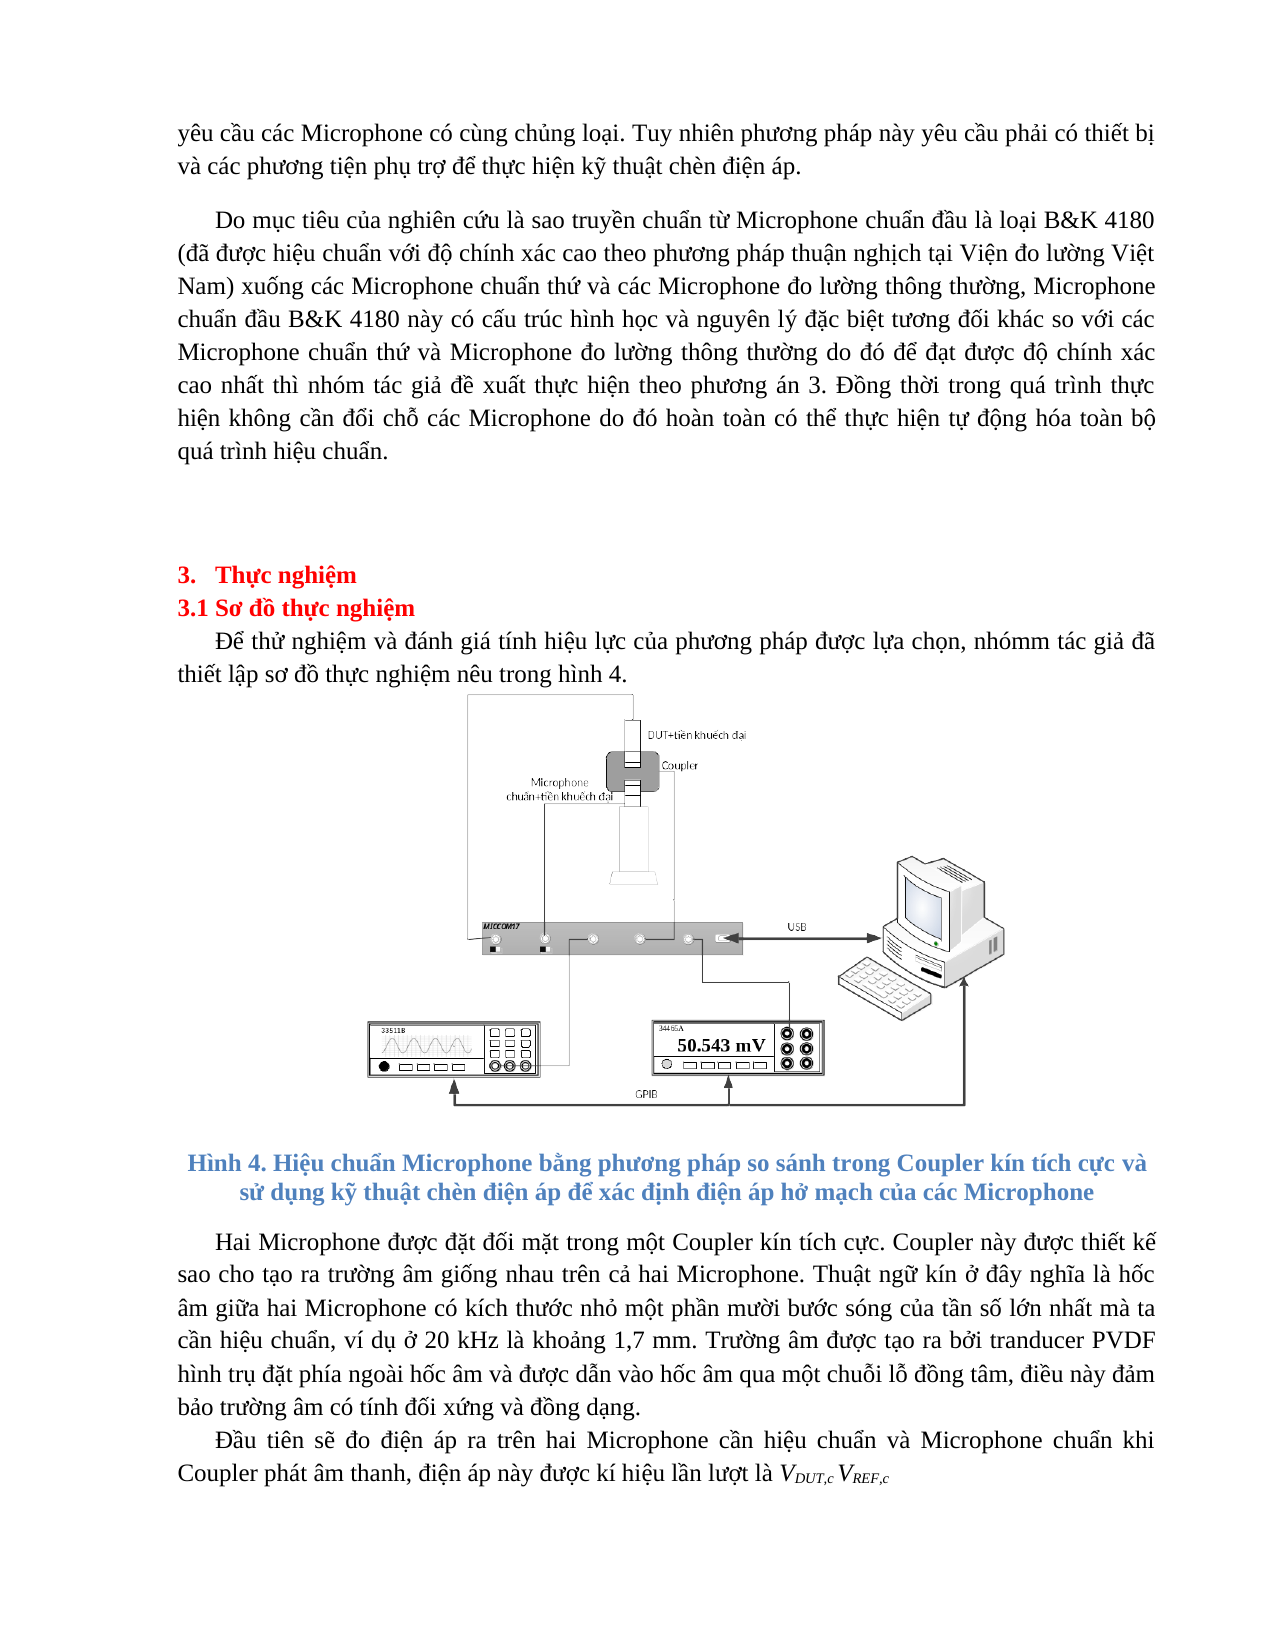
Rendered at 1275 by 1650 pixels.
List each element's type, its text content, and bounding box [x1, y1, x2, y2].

list Hai Microphone được đặt đối mặt trong một Coupler kín tích cực. Coupler này được thiết kế sao cho tạo ra trường âm giống nhau trên cả hai Microphone. Thuật ngữ kín ở đây nghĩa là hốc âm giữa hai Microphone có kích thước nhỏ một phần mười bước sóng của tần số lớn nhất mà ta cần hiệu chuẩn, ví dụ ở 20 kHz là khoảng 1,7 mm. Trường âm được tạo ra bởi tranducer PVDF hình trụ đặt phía ngoài hốc âm và được dẫn vào hốc âm qua một chuỗi lỗ đồng tâm, điều này đảm bảo trường âm có tính đối xứng và đồng dạng. [177, 1227, 1157, 1420]
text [177, 118, 1157, 180]
list Để thử nghiệm và đánh giá tính hiệu lực của phương pháp được lựa chọn, nhómm tác giả đã thiết lập sơ đồ thực nghiệm nêu trong hình 4. [177, 626, 1157, 688]
list Đầu tiên sẽ đo điện áp ra trên hai Microphone cần hiệu chuẩn và Microphone chuẩn khi Coupler phát âm thanh, điện áp này được kí hiệu lần lượt là VDUT,c VREF,c [177, 1425, 1157, 1486]
list Thực nghiệm [177, 560, 1157, 589]
text Hình 4. Hiệu chuẩn Microphone bằng phương pháp so sánh trong Coupler kín tích cực và sử dụng kỹ thuật chèn điện áp để xác định điện áp hở mạch của các Microphone [177, 1148, 1157, 1206]
list 3.1 Sơ đồ thực nghiệm [177, 593, 1157, 622]
text Do mục tiêu của nghiên cứu là sao truyền chuẩn từ Microphone chuẩn đầu là loại B&K 4180 (đã được hiệu chuẩn với độ chính xác cao theo phương pháp thuận nghịch tại Viện đo lường Việt Nam) xuống các Microphone chuẩn thứ và các Microphone đo lường thông thường, Microphone chuẩn đầu B&K 4180 này có cấu trúc hình học và nguyên lý đặc biệt tương đối khác so với các Microphone chuẩn thứ và Microphone đo lường thông thường do đó để đạt được độ chính xác cao nhất thì nhóm tác giả đề xuất thực hiện theo phương án 3. Đồng thời trong quá trình thực hiện không cần đổi chỗ các Microphone do đó hoàn toàn có thể thực hiện tự động hóa toàn bộ quá trình hiệu chuẩn. [177, 205, 1157, 465]
